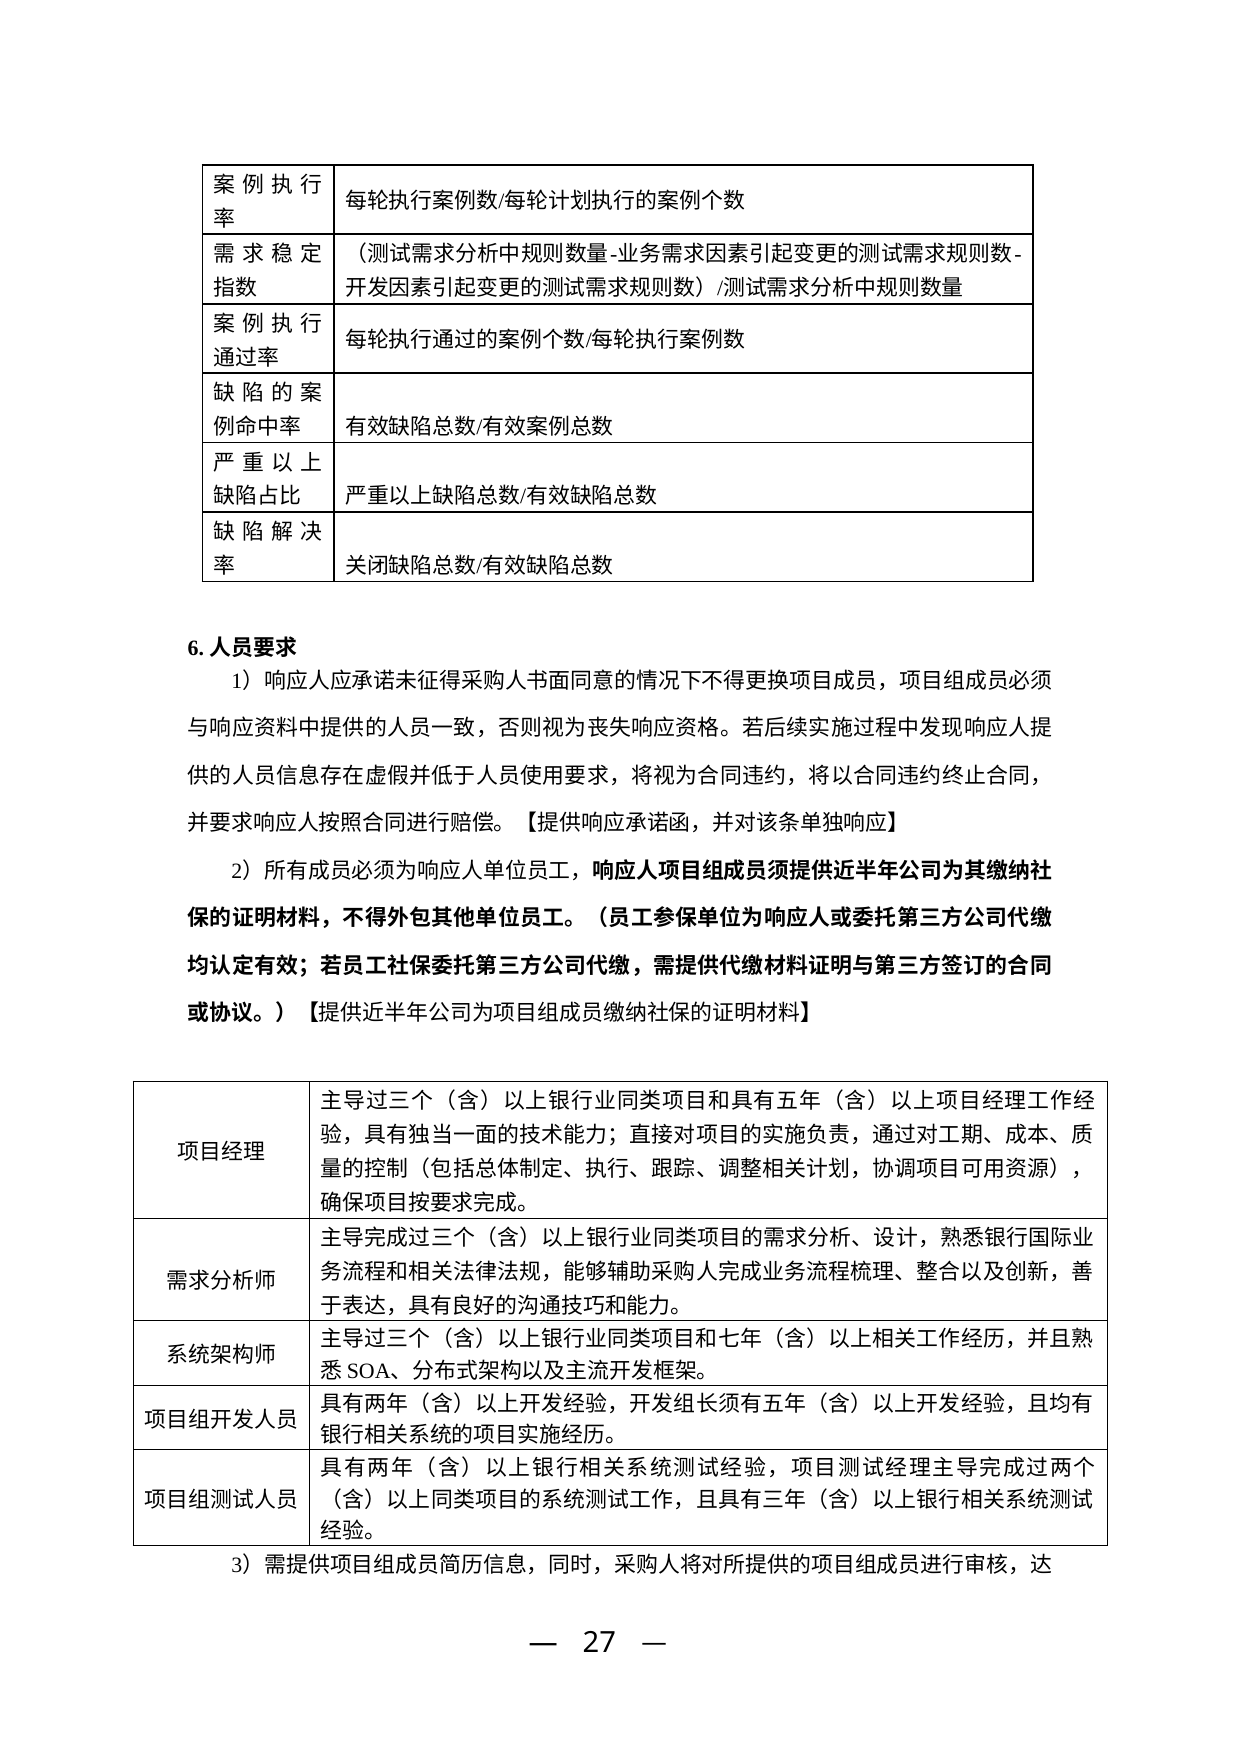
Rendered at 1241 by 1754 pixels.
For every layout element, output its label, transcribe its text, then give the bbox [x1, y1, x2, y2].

table_cell 需求稳定指数 [203, 235, 333, 303]
table_header 项目经理 [134, 1082, 309, 1217]
table_cell 缺陷解决率 [203, 513, 333, 581]
table_cell 严重以上缺陷总数/有效缺陷总数 [335, 443, 1032, 511]
subtitle 6. 人员要求 [187, 629, 1053, 663]
table_header 主导过三个（含）以上银行业同类项目和具有五年（含）以上项目经理工作经验，具有独当一面的技术能力；直接对项目的实施负责，通过对工期、成本、质量的控制（包括总体制定、执行、跟踪、调整相关计划，协调项目可用资源），确保项目按要求完成。 [310, 1082, 1107, 1217]
text 2）所有成员必须为响应人单位员工，响应人项目组成员须提供近半年公司为其缴纳社保的证明材料，不得外包其他单位员工。（员工参保单位为响应人或委托第三方公司代缴，均认定有效；若员工社保委托第三方公司代缴，需提供代缴材料证明与第三方签订的合同或协议。）【提供近半年公司为项目组成员缴纳社保的证明材料】 [187, 853, 1053, 1027]
table_cell 严重以上缺陷占比 [203, 443, 333, 511]
table_cell 需求分析师 [134, 1219, 309, 1320]
text 1）响应人应承诺未征得采购人书面同意的情况下不得更换项目成员，项目组成员必须与响应资料中提供的人员一致，否则视为丧失响应资格。若后续实施过程中发现响应人提供的人员信息存在虚假并低于人员使用要求，将视为合同违约，将以合同违约终止合同，并要求响应人按照合同进行赔偿。【提供响应承诺函，并对该条单独响应】 [187, 663, 1053, 837]
table_cell 每轮执行案例数/每轮计划执行的案例个数 [335, 166, 1032, 233]
table_cell 项目组测试人员 [134, 1450, 309, 1545]
table_cell 主导过三个（含）以上银行业同类项目和七年（含）以上相关工作经历，并且熟悉SOA、分布式架构以及主流开发框架。 [310, 1321, 1107, 1385]
table_cell 关闭缺陷总数/有效缺陷总数 [335, 513, 1032, 581]
table_cell 缺陷的案例命中率 [203, 374, 333, 442]
table_cell （测试需求分析中规则数量-业务需求因素引起变更的测试需求规则数-开发因素引起变更的测试需求规则数）/测试需求分析中规则数量 [335, 235, 1032, 303]
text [187, 1546, 1053, 1580]
table_cell 案例执行通过率 [203, 305, 333, 372]
table_cell 主导完成过三个（含）以上银行业同类项目的需求分析、设计，熟悉银行国际业务流程和相关法律法规，能够辅助采购人完成业务流程梳理、整合以及创新，善于表达，具有良好的沟通技巧和能力。 [310, 1219, 1107, 1320]
table_cell 每轮执行通过的案例个数/每轮执行案例数 [335, 305, 1032, 372]
table_cell 案例执行率 [203, 166, 333, 233]
table_cell 具有两年（含）以上银行相关系统测试经验，项目测试经理主导完成过两个（含）以上同类项目的系统测试工作，且具有三年（含）以上银行相关系统测试经验。 [310, 1450, 1107, 1545]
table_cell 有效缺陷总数/有效案例总数 [335, 374, 1032, 442]
table_cell 系统架构师 [134, 1321, 309, 1385]
table_cell 具有两年（含）以上开发经验，开发组长须有五年（含）以上开发经验，且均有银行相关系统的项目实施经历。 [310, 1386, 1107, 1449]
table_cell 项目组开发人员 [134, 1386, 309, 1449]
